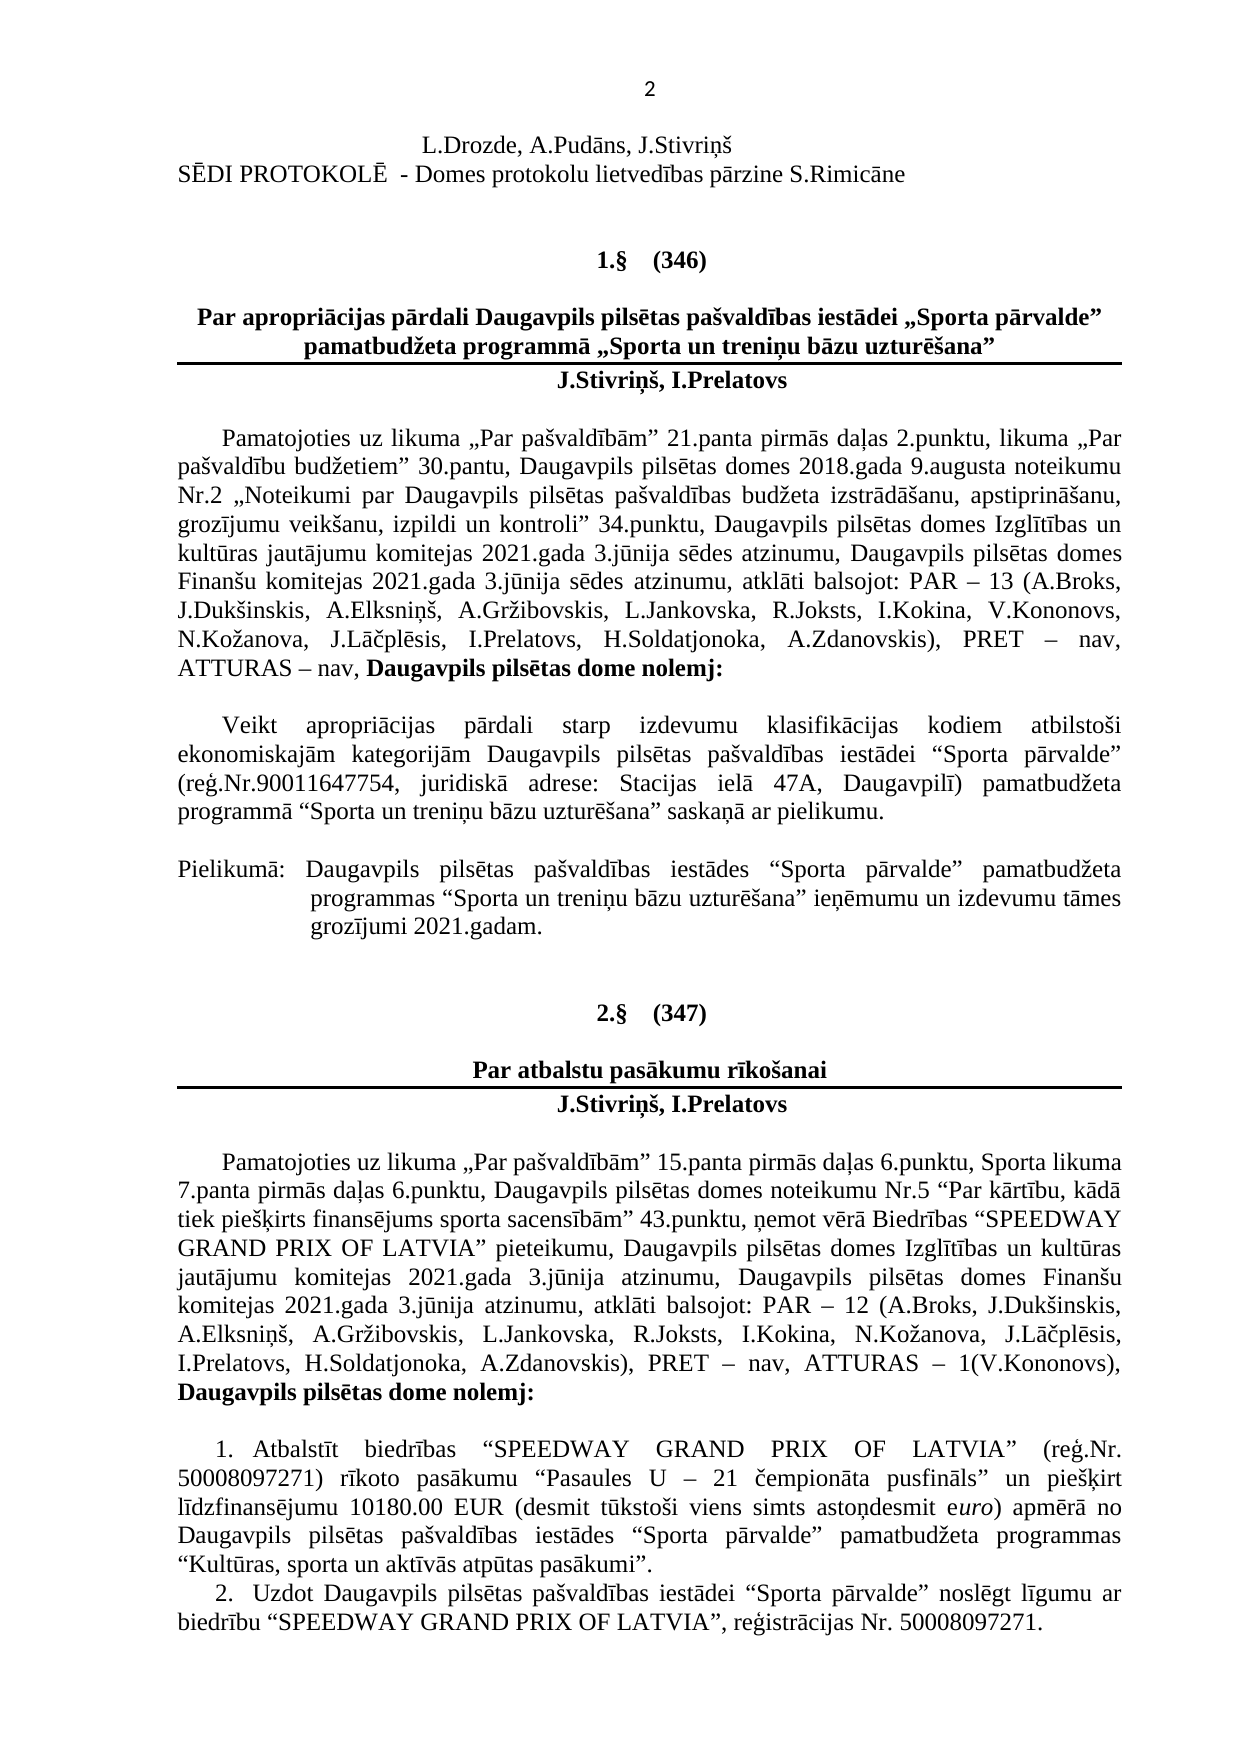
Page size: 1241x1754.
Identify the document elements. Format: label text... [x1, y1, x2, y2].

text 2.§ (347) [177, 998, 1126, 1026]
text Pamatojoties uz likuma „Par pašvaldībām” 21.panta pirmās daļas 2.punktu, likuma „Par pašvaldību budžetiem” 30.pantu, Daugavpils pilsētas domes 2018.gada 9.augusta noteikumu Nr.2 „Noteikumi par Daugavpils pilsētas pašvaldības budžeta izstrādāšanu, apstiprināšanu, grozījumu veikšanu, izpildi un kontroli” 34.punktu, Daugavpils pilsētas domes Izglītības un kultūras jautājumu komitejas 2021.gada 3.jūnija sēdes atzinumu, Daugavpils pilsētas domes Finanšu komitejas 2021.gada 3.jūnija sēdes atzinumu, atklāti balsojot: PAR – 13 (A.Broks, J.Dukšinskis, A.Elksniņš, A.Gržibovskis, L.Jankovska, R.Joksts, I.Kokina, V.Kononovs, N.Kožanova, J.Lāčplēsis, I.Prelatovs, H.Soldatjonoka, A.Zdanovskis), PRET – nav, ATTURAS – nav, Daugavpils pilsētas dome nolemj: [177, 423, 1122, 681]
list Uzdot Daugavpils pilsētas pašvaldības iestādei “Sporta pārvalde” noslēgt līgumu ar biedrību “SPEEDWAY GRAND PRIX OF LATVIA”, reģistrācijas Nr. 50008097271. [177, 1578, 1122, 1635]
text Pamatojoties uz likuma „Par pašvaldībām” 15.panta pirmās daļas 6.punktu, Sporta likuma 7.panta pirmās daļas 6.punktu, Daugavpils pilsētas domes noteikumu Nr.5 “Par kārtību, kādā tiek piešķirts finansējums sporta sacensībām” 43.punktu, ņemot vērā Biedrības “SPEEDWAY GRAND PRIX OF LATVIA” pieteikumu, Daugavpils pilsētas domes Izglītības un kultūras jautājumu komitejas 2021.gada 3.jūnija atzinumu, Daugavpils pilsētas domes Finanšu komitejas 2021.gada 3.jūnija atzinumu, atklāti balsojot: PAR – 12 (A.Broks, J.Dukšinskis, A.Elksniņš, A.Gržibovskis, L.Jankovska, R.Joksts, I.Kokina, N.Kožanova, J.Lāčplēsis, I.Prelatovs, H.Soldatjonoka, A.Zdanovskis), PRET – nav, ATTURAS – 1(V.Kononovs), Daugavpils pilsētas dome nolemj: [177, 1147, 1122, 1405]
text J.Stivriņš, I.Prelatovs [177, 365, 1122, 394]
list Atbalstīt biedrības “SPEEDWAY GRAND PRIX OF LATVIA” (reģ.Nr. 50008097271) rīkoto pasākumu “Pasaules U – 21 čempionāta pusfināls” un piešķirt līdzfinansējumu 10180.00 EUR (desmit tūkstoši viens simts astoņdesmit euro) apmērā no Daugavpils pilsētas pašvaldības iestādes “Sporta pārvalde” pamatbudžeta programmas “Kultūras, sporta un aktīvās atpūtas pasākumi”. [177, 1434, 1122, 1578]
text SĒDI PROTOKOLĒ - Domes protokolu lietvedības pārzine S.Rimicāne [177, 159, 1122, 187]
text Par atbalstu pasākumu rīkošanai [177, 1055, 1122, 1086]
text Pielikumā: Daugavpils pilsētas pašvaldības iestādes “Sporta pārvalde” pamatbudžeta programmas “Sporta un treniņu bāzu uzturēšana” ieņēmumu un izdevumu tāmes grozījumi 2021.gadam. [177, 854, 1122, 940]
text L.Drozde, A.Pudāns, J.Stivriņš [177, 130, 1110, 159]
text Par apropriācijas pārdali Daugavpils pilsētas pašvaldības iestādei „Sporta pārvalde” pamatbudžeta programmā „Sporta un treniņu bāzu uzturēšana” [177, 302, 1122, 362]
text 1.§ (346) [177, 245, 1126, 274]
text J.Stivriņš, I.Prelatovs [177, 1089, 1122, 1118]
text Veikt apropriācijas pārdali starp izdevumu klasifikācijas kodiem atbilstoši ekonomiskajām kategorijām Daugavpils pilsētas pašvaldības iestādei “Sporta pārvalde” (reģ.Nr.90011647754, juridiskā adrese: Stacijas ielā 47A, Daugavpilī) pamatbudžeta programmā “Sporta un treniņu bāzu uzturēšana” saskaņā ar pielikumu. [177, 710, 1122, 825]
